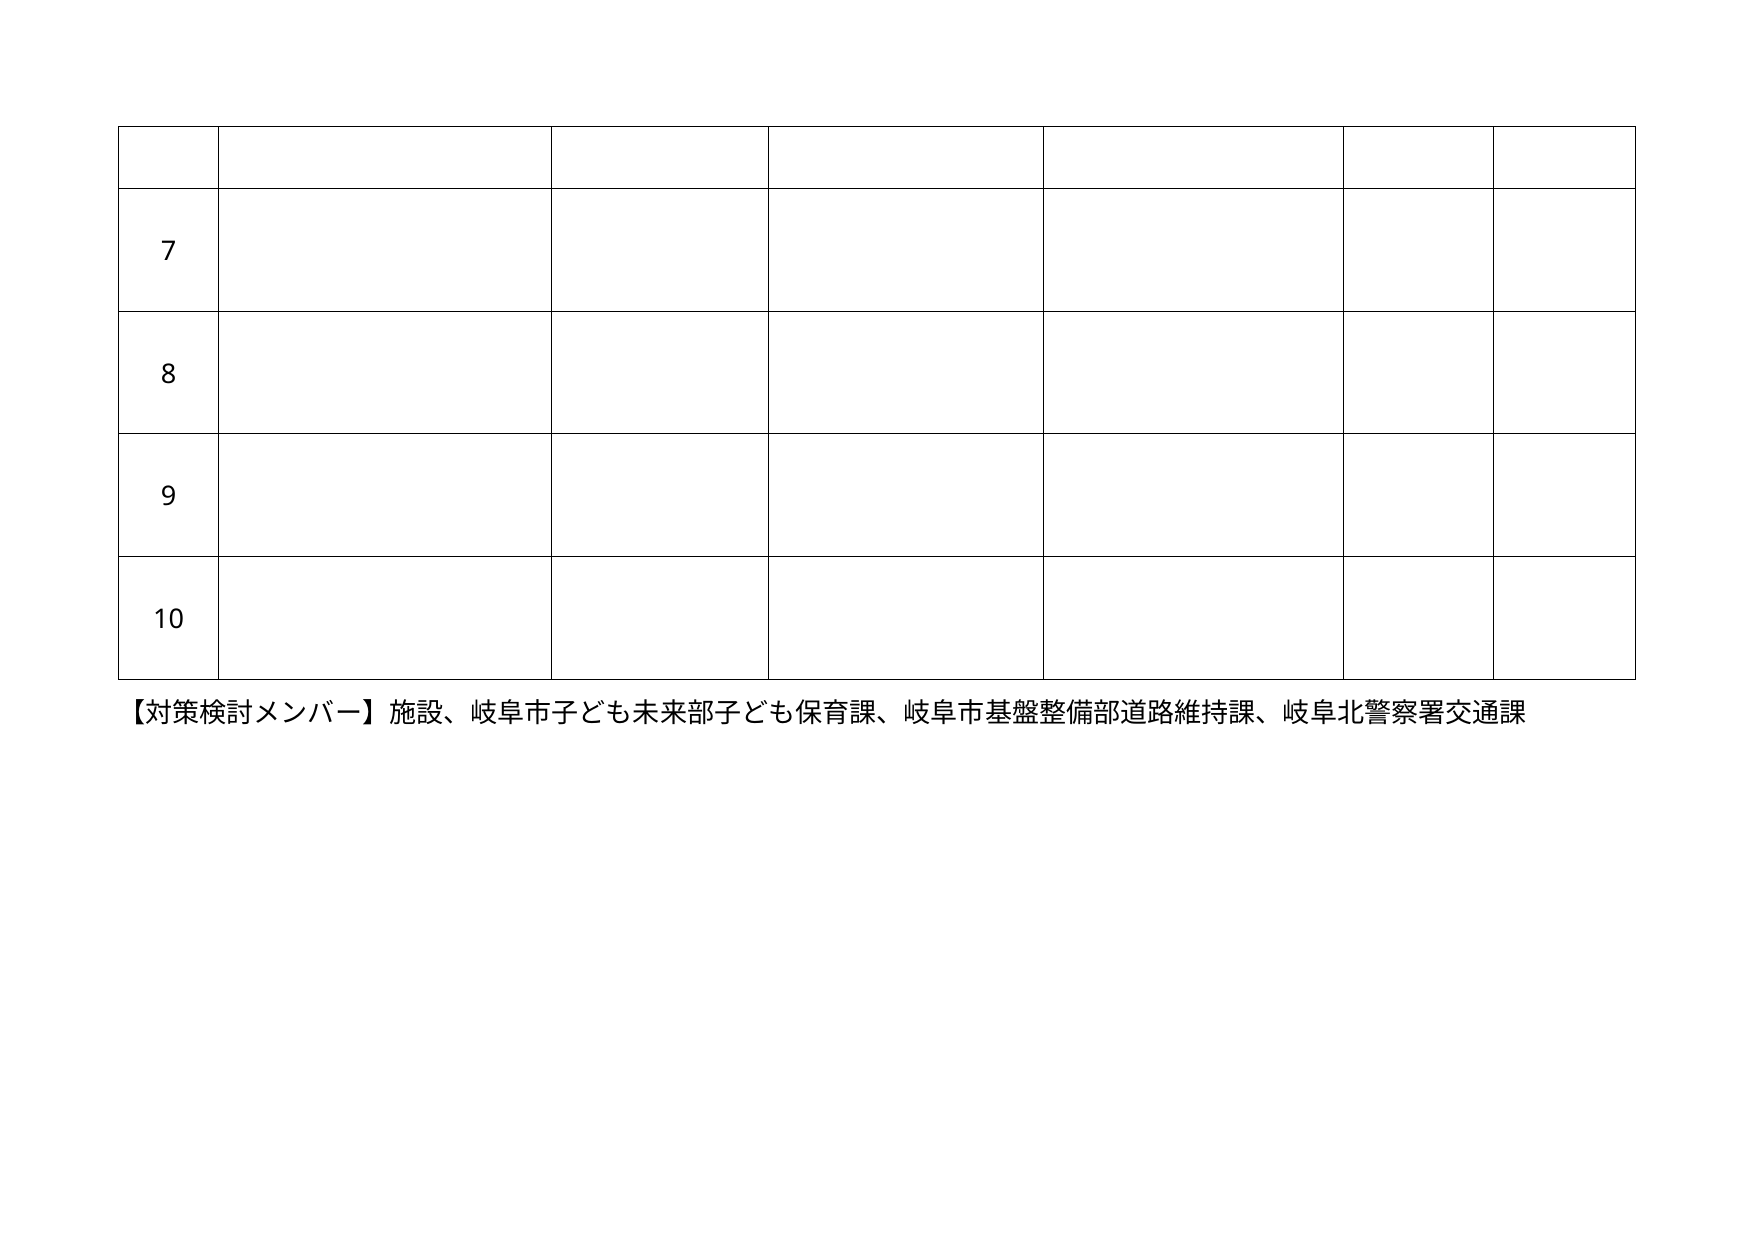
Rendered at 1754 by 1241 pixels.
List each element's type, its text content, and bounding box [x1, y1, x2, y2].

table_cell [552, 189, 768, 311]
table_cell [219, 557, 551, 679]
table_cell [1044, 189, 1343, 311]
table_cell [219, 312, 551, 433]
table_cell 6 [119, 127, 218, 188]
table_cell [1344, 312, 1493, 433]
table_cell [552, 312, 768, 433]
table_cell [1044, 557, 1343, 679]
table_cell [552, 557, 768, 679]
table_cell [1494, 434, 1635, 556]
table_cell [1344, 189, 1493, 311]
table_cell [219, 434, 551, 556]
table_cell [769, 434, 1043, 556]
table_cell [1044, 434, 1343, 556]
table_cell [1494, 312, 1635, 433]
table_cell [1044, 127, 1343, 188]
table_cell [1494, 127, 1635, 188]
text 【対策検討メンバー】施設、岐阜市子ども未来部子ども保育課、岐阜市基盤整備部道路維持課、岐阜北警察署交通課 [118, 680, 1636, 741]
table_cell [552, 127, 768, 188]
table_cell [1344, 434, 1493, 556]
table_cell [769, 312, 1043, 433]
table_cell [219, 189, 551, 311]
table_cell [1344, 127, 1493, 188]
table_cell 7 [119, 189, 218, 311]
table_cell 8 [119, 312, 218, 433]
table_cell [1044, 312, 1343, 433]
table_cell 10 [119, 557, 218, 679]
table_cell [219, 127, 551, 188]
table_cell 9 [119, 434, 218, 556]
table_cell [1344, 557, 1493, 679]
table_cell [769, 189, 1043, 311]
table_cell [769, 557, 1043, 679]
table_cell [1494, 189, 1635, 311]
table_cell [1494, 557, 1635, 679]
table_cell [769, 127, 1043, 188]
table_cell [552, 434, 768, 556]
